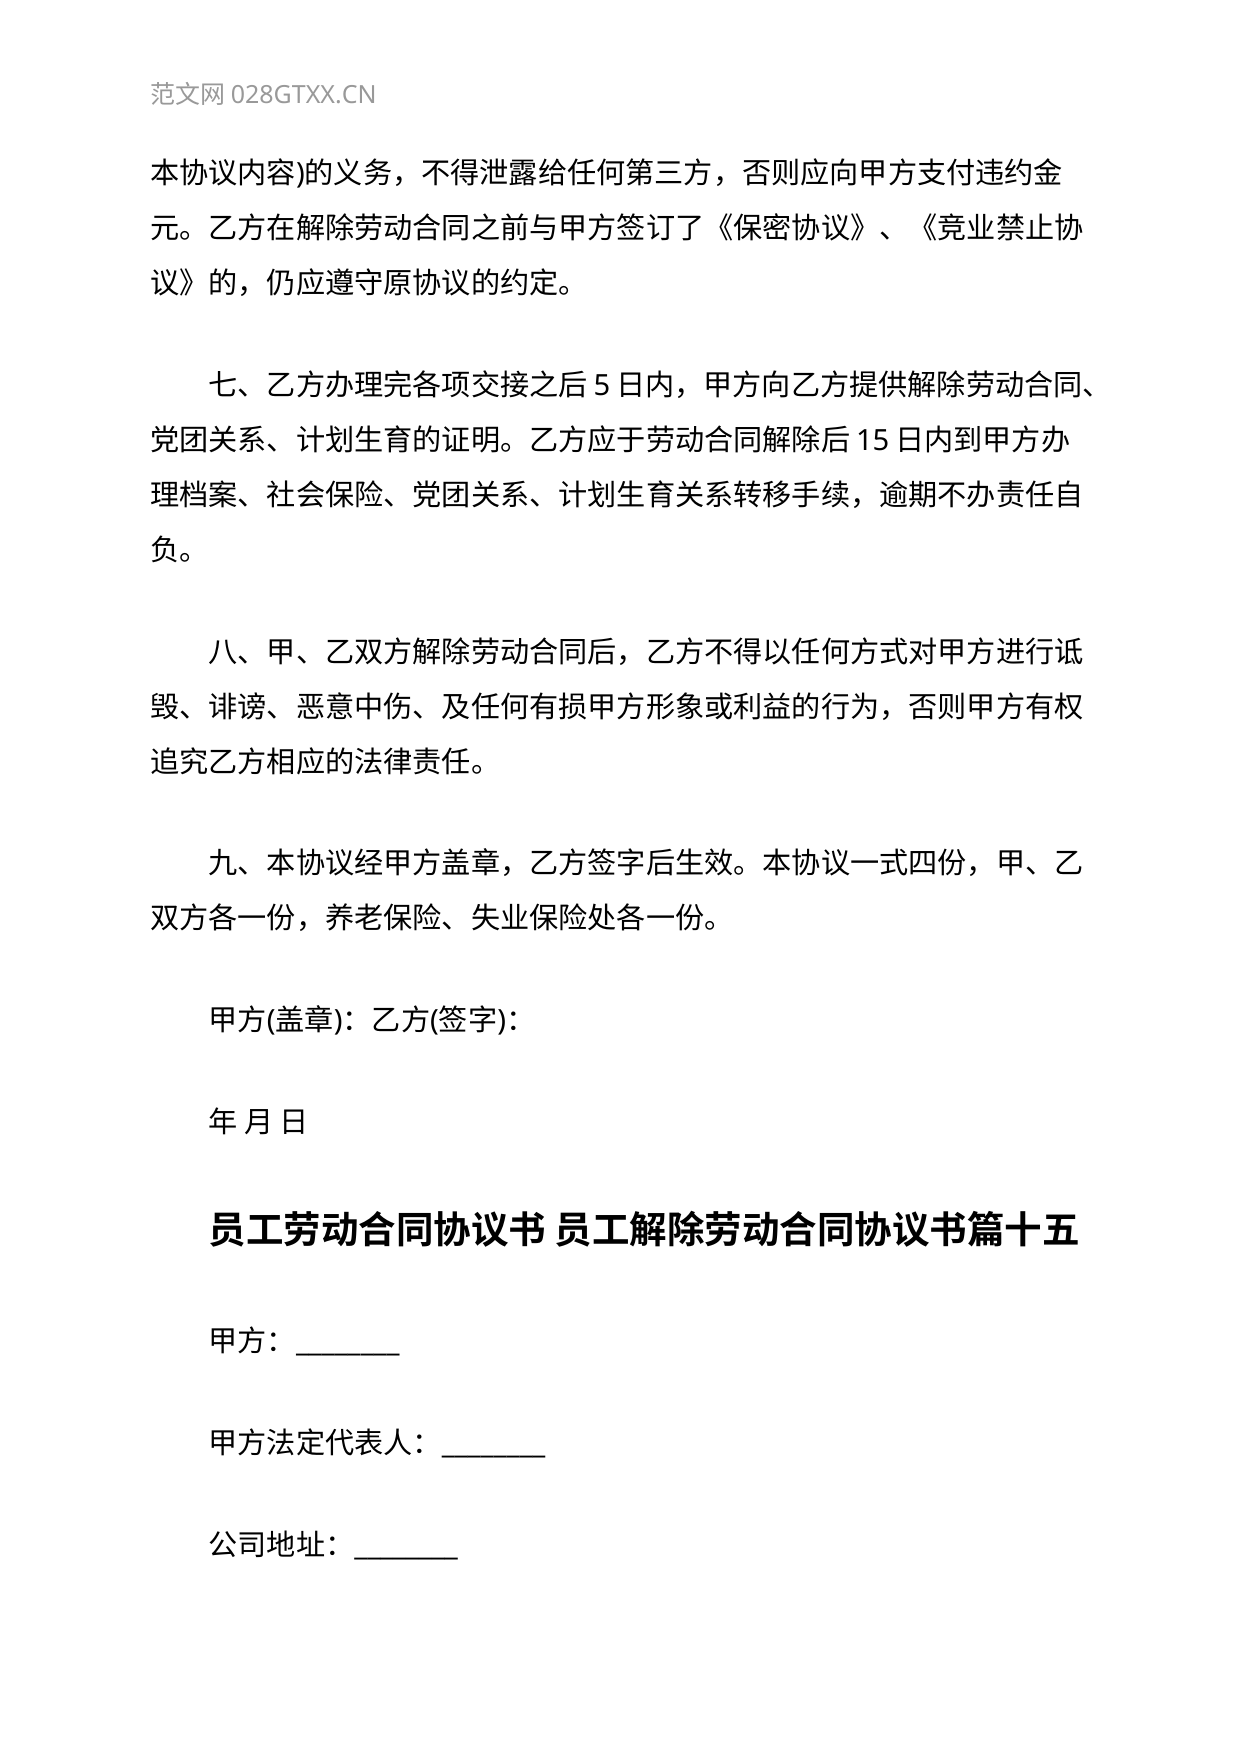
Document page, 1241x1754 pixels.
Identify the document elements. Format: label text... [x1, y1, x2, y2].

text 甲方法定代表人：________ [150, 1420, 1090, 1462]
text 八、甲、乙双方解除劳动合同后，乙方不得以任何方式对甲方进行诋毁、诽谤、恶意中伤、及任何有损甲方形象或利益的行为，否则甲方有权追究乙方相应的法律责任。 [150, 628, 1090, 780]
text 甲方：________ [150, 1318, 1090, 1360]
text 七、乙方办理完各项交接之后5日内，甲方向乙方提供解除劳动合同、党团关系、计划生育的证明。乙方应于劳动合同解除后15日内到甲方办理档案、社会保险、党团关系、计划生育关系转移手续，逾期不办责任自负。 [150, 362, 1090, 569]
text 九、本协议经甲方盖章，乙方签字后生效。本协议一式四份，甲、乙双方各一份，养老保险、失业保险处各一份。 [150, 840, 1090, 937]
text 甲方(盖章)：乙方(签字)： [150, 997, 1090, 1039]
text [150, 150, 1090, 302]
text 员工劳动合同协议书 员工解除劳动合同协议书篇十五 [150, 1200, 1090, 1254]
text 公司地址：________ [150, 1522, 1090, 1564]
text 年 月 日 [150, 1098, 1090, 1141]
